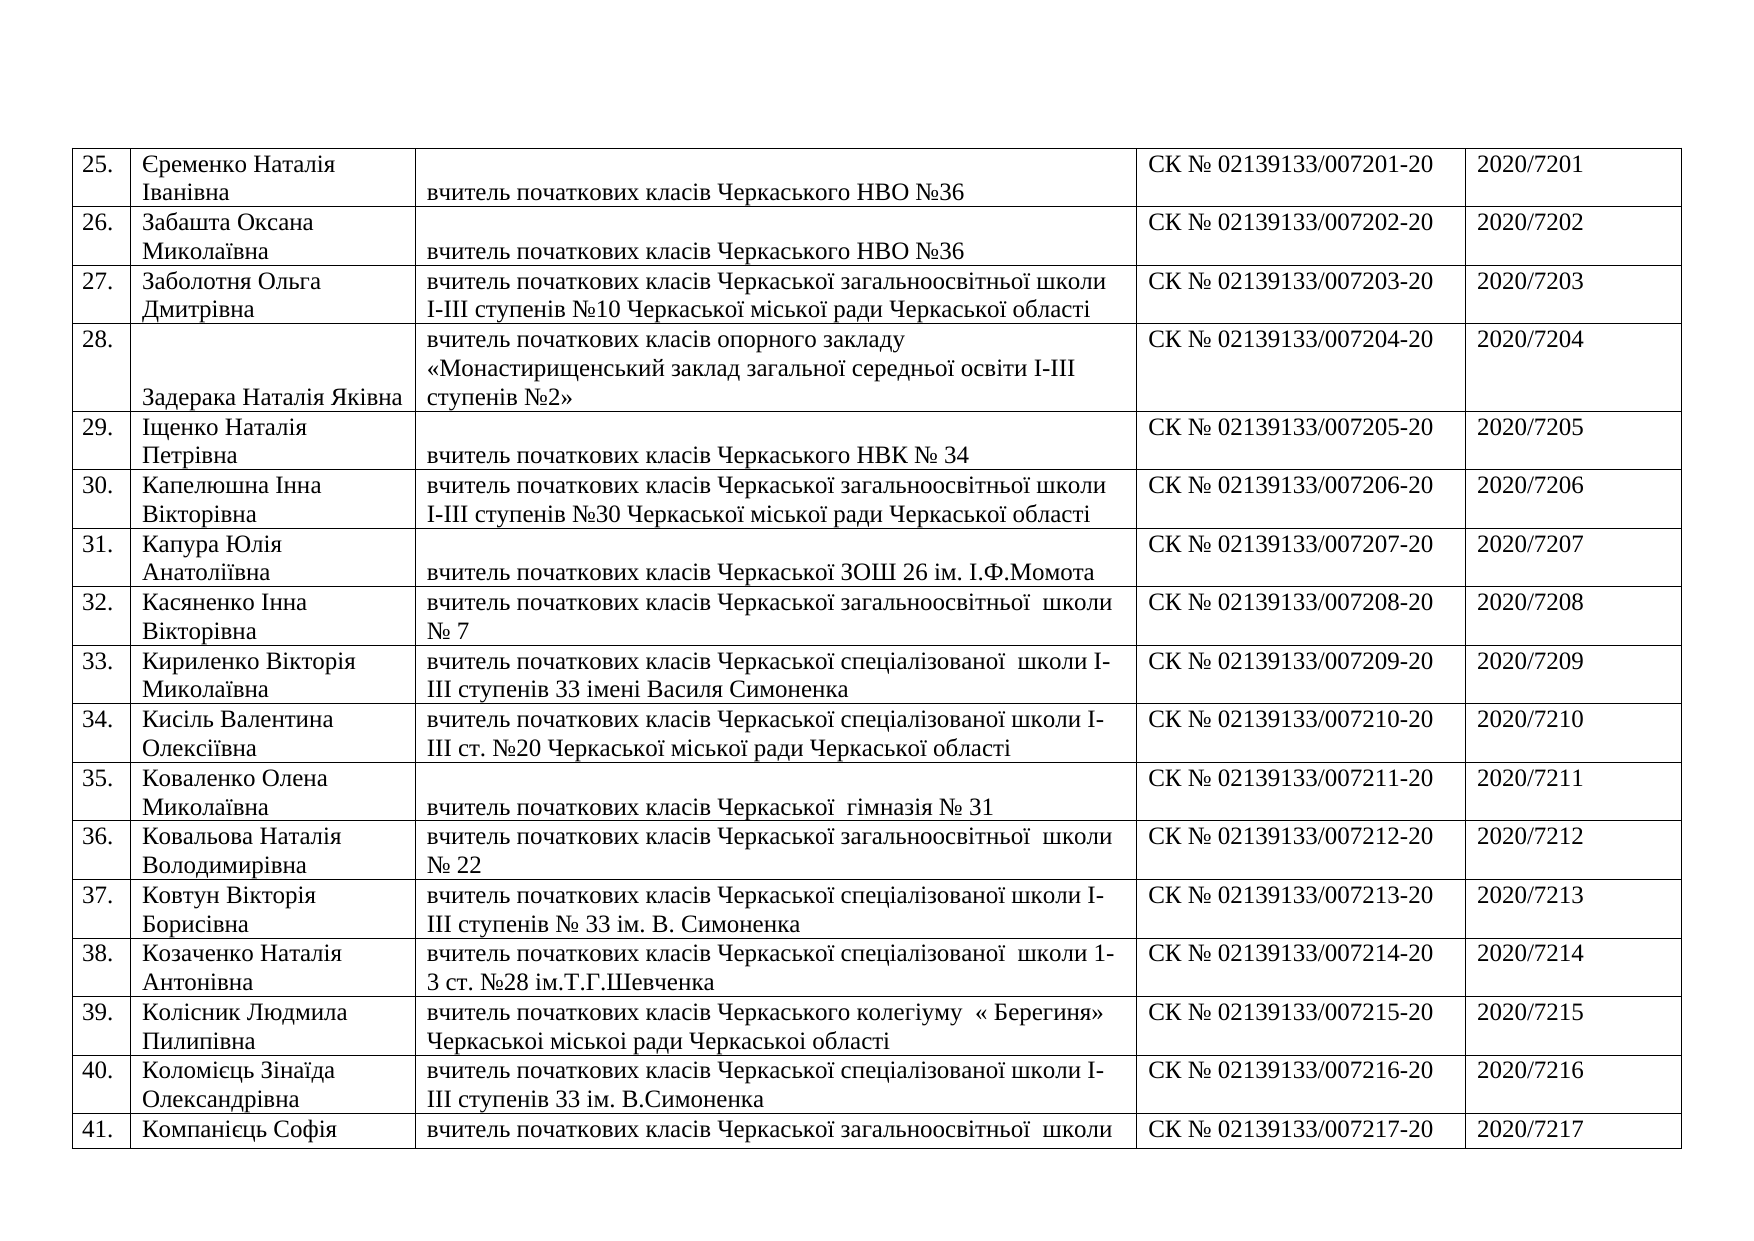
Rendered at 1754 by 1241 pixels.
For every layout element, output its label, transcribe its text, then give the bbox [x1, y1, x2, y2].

table_cell 2020/7201 [1466, 149, 1681, 206]
table_cell Кириленко Вікторія Миколаївна [131, 646, 415, 703]
table_cell 2020/7217 [1466, 1114, 1681, 1148]
table_cell Козаченко Наталія Антонівна [131, 939, 415, 996]
table_cell Капура Юлія Анатоліївна [131, 529, 415, 586]
table_cell [73, 529, 130, 586]
table_cell вчитель початкових класів опорного закладу «Монастирищенський заклад загальної середньої освіти І-ІІІ ступенів №2» [416, 324, 1136, 411]
table_cell [73, 207, 130, 265]
table_cell СК № 02139133/007213-20 [1137, 880, 1465, 937]
table_cell СК № 02139133/007204-20 [1137, 324, 1465, 411]
table_cell вчитель початкових класів Черкаського НВО №36 [416, 149, 1136, 206]
table_cell [73, 412, 130, 469]
table_cell [73, 266, 130, 323]
table_cell 2020/7212 [1466, 821, 1681, 879]
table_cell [416, 1114, 1136, 1148]
table_cell [73, 880, 130, 937]
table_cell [1137, 1114, 1465, 1148]
table_cell вчитель початкових класів Черкаського НВК № 34 [416, 412, 1136, 469]
table_cell 2020/7215 [1466, 997, 1681, 1054]
table_cell 2020/7203 [1466, 266, 1681, 323]
table_cell вчитель початкових класів Черкаської загальноосвітньої школи І-ІІІ ступенів №10 Черкаської міської ради Черкаської області [416, 266, 1136, 323]
table_cell 2020/7213 [1466, 880, 1681, 937]
table_cell Коломієць Зінаїда Олександрівна [131, 1056, 415, 1113]
table_cell 2020/7209 [1466, 646, 1681, 703]
table_cell [73, 704, 130, 762]
table_cell Заболотня Ольга Дмитрівна [131, 266, 415, 323]
table_cell вчитель початкових класів Черкаського колегіуму « Берегиня» Черкаськоі міськоі ради Черкаськоі області [416, 997, 1136, 1054]
table_cell СК № 02139133/007207-20 [1137, 529, 1465, 586]
table_cell 2020/7211 [1466, 763, 1681, 820]
table_cell СК № 02139133/007205-20 [1137, 412, 1465, 469]
table_cell вчитель початкових класів Черкаської спеціалізованої школи І-ІІІ ступенів 33 імені Василя Симоненка [416, 646, 1136, 703]
table_cell СК № 02139133/007203-20 [1137, 266, 1465, 323]
table_cell Забашта Оксана Миколаївна [131, 207, 415, 265]
table_cell СК № 02139133/007216-20 [1137, 1056, 1465, 1113]
table_cell 2020/7206 [1466, 470, 1681, 528]
table_cell 2020/7207 [1466, 529, 1681, 586]
table_cell СК № 02139133/007208-20 [1137, 587, 1465, 645]
table_cell 2020/7216 [1466, 1056, 1681, 1113]
table_cell 2020/7204 [1466, 324, 1681, 411]
table_cell 2020/7205 [1466, 412, 1681, 469]
table_cell вчитель початкових класів Черкаської загальноосвітньої школи № 7 [416, 587, 1136, 645]
table_cell СК № 02139133/007215-20 [1137, 997, 1465, 1054]
table_cell [73, 1114, 130, 1148]
table_cell Єременко Наталія Іванівна [131, 149, 415, 206]
table_cell СК № 02139133/007202-20 [1137, 207, 1465, 265]
table_cell Касяненко Інна Вікторівна [131, 587, 415, 645]
table_cell [73, 939, 130, 996]
table_cell Ковальова Наталія Володимирівна [131, 821, 415, 879]
table_cell [73, 997, 130, 1054]
table_cell Кисіль Валентина Олексіївна [131, 704, 415, 762]
table_cell вчитель початкових класів Черкаського НВО №36 [416, 207, 1136, 265]
table_cell СК № 02139133/007201-20 [1137, 149, 1465, 206]
table_cell Капелюшна Інна Вікторівна [131, 470, 415, 528]
table_cell СК № 02139133/007211-20 [1137, 763, 1465, 820]
table_cell Колісник Людмила Пилипівна [131, 997, 415, 1054]
table_cell Коваленко Олена Миколаївна [131, 763, 415, 820]
table_cell СК № 02139133/007210-20 [1137, 704, 1465, 762]
table_cell СК № 02139133/007212-20 [1137, 821, 1465, 879]
table_cell [73, 763, 130, 820]
table_cell [73, 646, 130, 703]
table_cell 2020/7210 [1466, 704, 1681, 762]
table_cell [73, 324, 130, 411]
table_cell Ковтун Вікторія Борисівна [131, 880, 415, 937]
table_cell вчитель початкових класів Черкаської спеціалізованої школи 1-3 ст. №28 ім.Т.Г.Шевченка [416, 939, 1136, 996]
table_cell [73, 587, 130, 645]
table_cell вчитель початкових класів Черкаської загальноосвітньої школи № 22 [416, 821, 1136, 879]
table_cell 2020/7214 [1466, 939, 1681, 996]
table_cell 2020/7208 [1466, 587, 1681, 645]
table_cell вчитель початкових класів Черкаської ЗОШ 26 ім. І.Ф.Момота [416, 529, 1136, 586]
table_cell вчитель початкових класів Черкаської спеціалізованої школи І-ІІІ ступенів № 33 ім. В. Симоненка [416, 880, 1136, 937]
table_cell СК № 02139133/007214-20 [1137, 939, 1465, 996]
table_cell вчитель початкових класів Черкаської загальноосвітньої школи І-ІІІ ступенів №30 Черкаської міської ради Черкаської області [416, 470, 1136, 528]
table_cell [73, 149, 130, 206]
table_cell Задерака Наталія Яківна [131, 324, 415, 411]
table_cell СК № 02139133/007206-20 [1137, 470, 1465, 528]
table_cell [73, 1056, 130, 1113]
table_cell вчитель початкових класів Черкаської спеціалізованої школи I-III ступенів 33 ім. В.Симоненка [416, 1056, 1136, 1113]
table_cell [73, 821, 130, 879]
table_cell вчитель початкових класів Черкаської спеціалізованої школи І-ІІІ ст. №20 Черкаської міської ради Черкаської області [416, 704, 1136, 762]
table_cell вчитель початкових класів Черкаської гімназія № 31 [416, 763, 1136, 820]
table_cell 2020/7202 [1466, 207, 1681, 265]
table_cell [73, 470, 130, 528]
table_cell СК № 02139133/007209-20 [1137, 646, 1465, 703]
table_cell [131, 1114, 415, 1148]
table_cell Іщенко Наталія Петрівна [131, 412, 415, 469]
